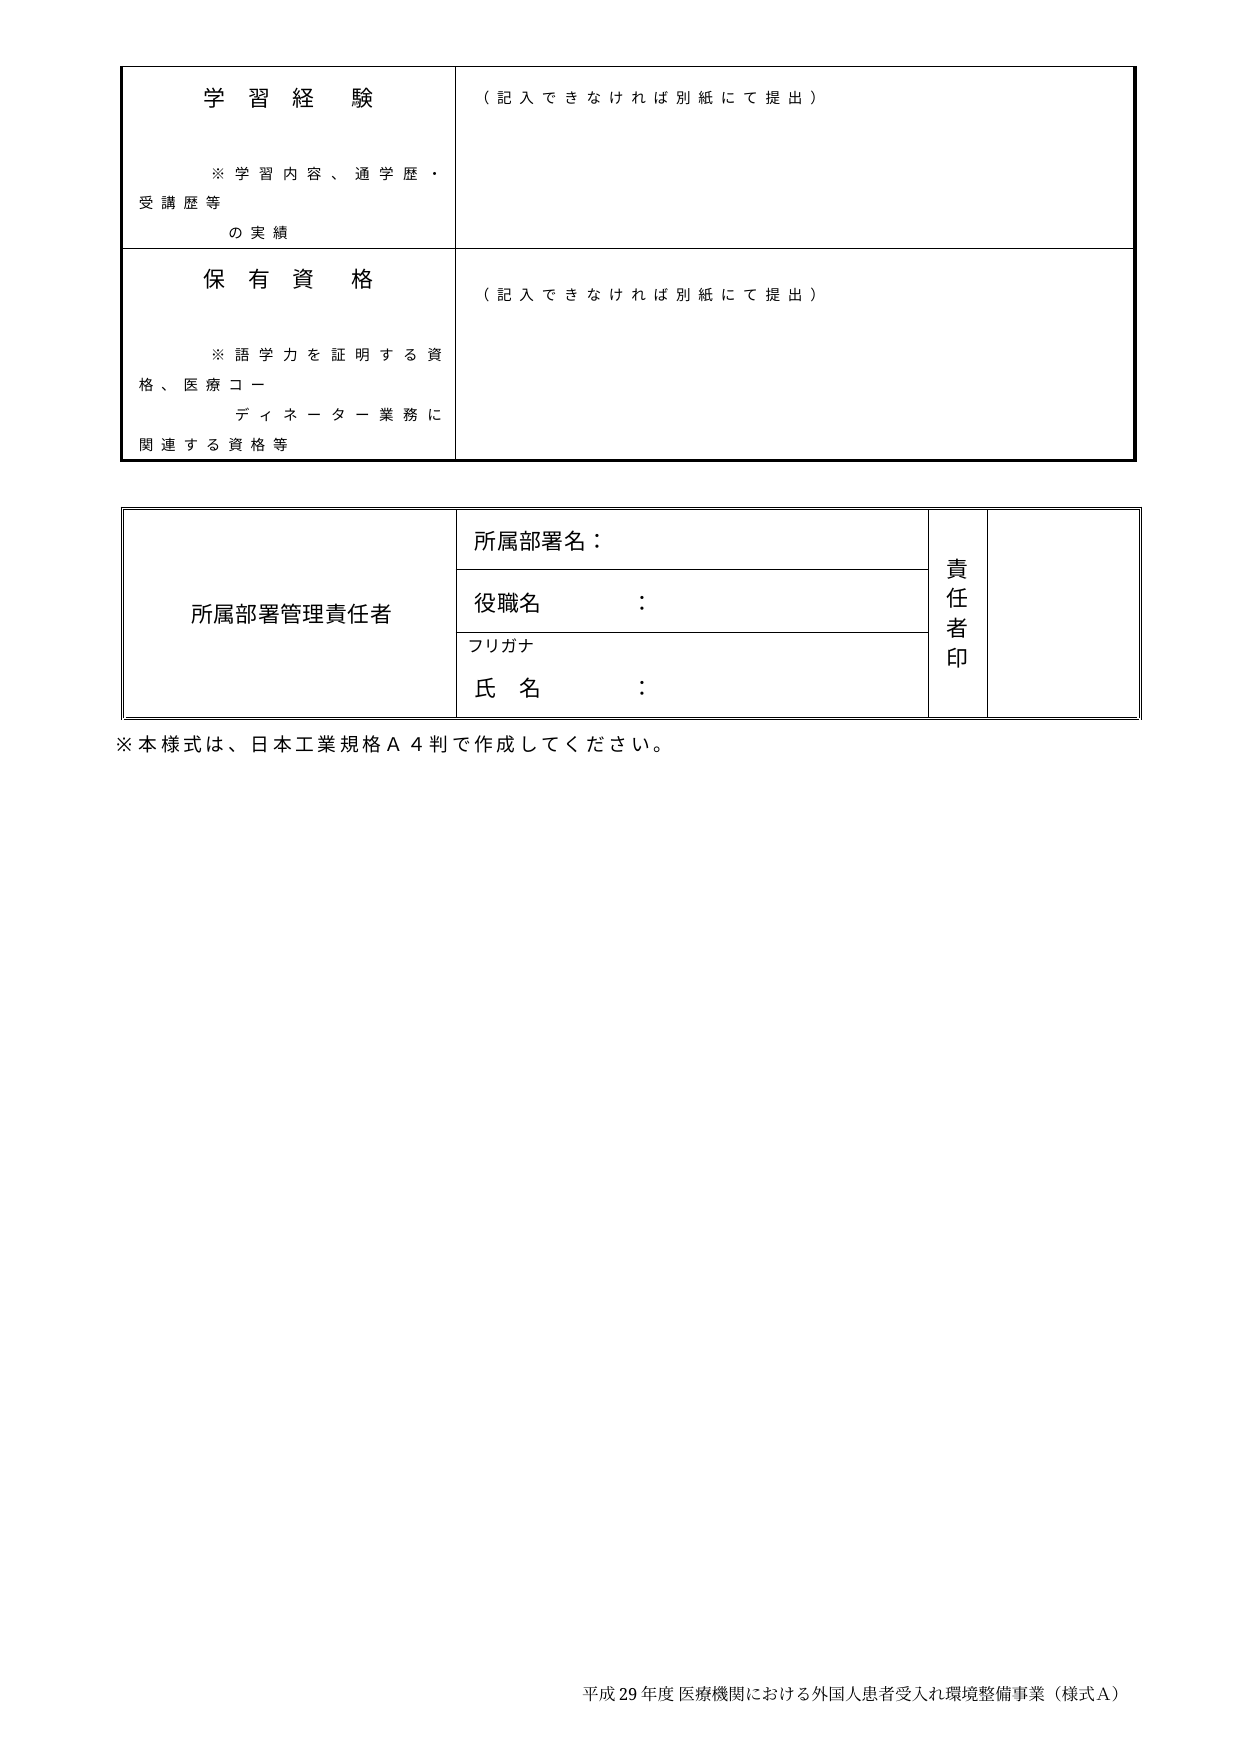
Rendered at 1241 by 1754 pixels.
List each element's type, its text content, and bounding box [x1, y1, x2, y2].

table_cell （記入できなければ別紙にて提出） [456, 249, 1133, 459]
text ※本様式は、日本工業規格Ａ４判で作成してください。 [116, 729, 1124, 759]
table_cell 学習経験 ※学習内容、通学歴・受講歴等 の実績 [123, 67, 455, 247]
table_header 所属部署名： [457, 510, 928, 569]
table_header 所属部署管理責任者 [124, 510, 456, 717]
table_header 責任者印 [929, 510, 987, 717]
table_header [988, 510, 1139, 717]
table_cell フリガナ 氏 名 ： [457, 633, 928, 717]
table_cell （記入できなければ別紙にて提出） [456, 67, 1133, 247]
table_cell 役職名 ： [457, 570, 928, 632]
table_cell 保有資格 ※語学力を証明する資格、医療コー ディネーター業務に関連する資格等 [123, 249, 455, 459]
